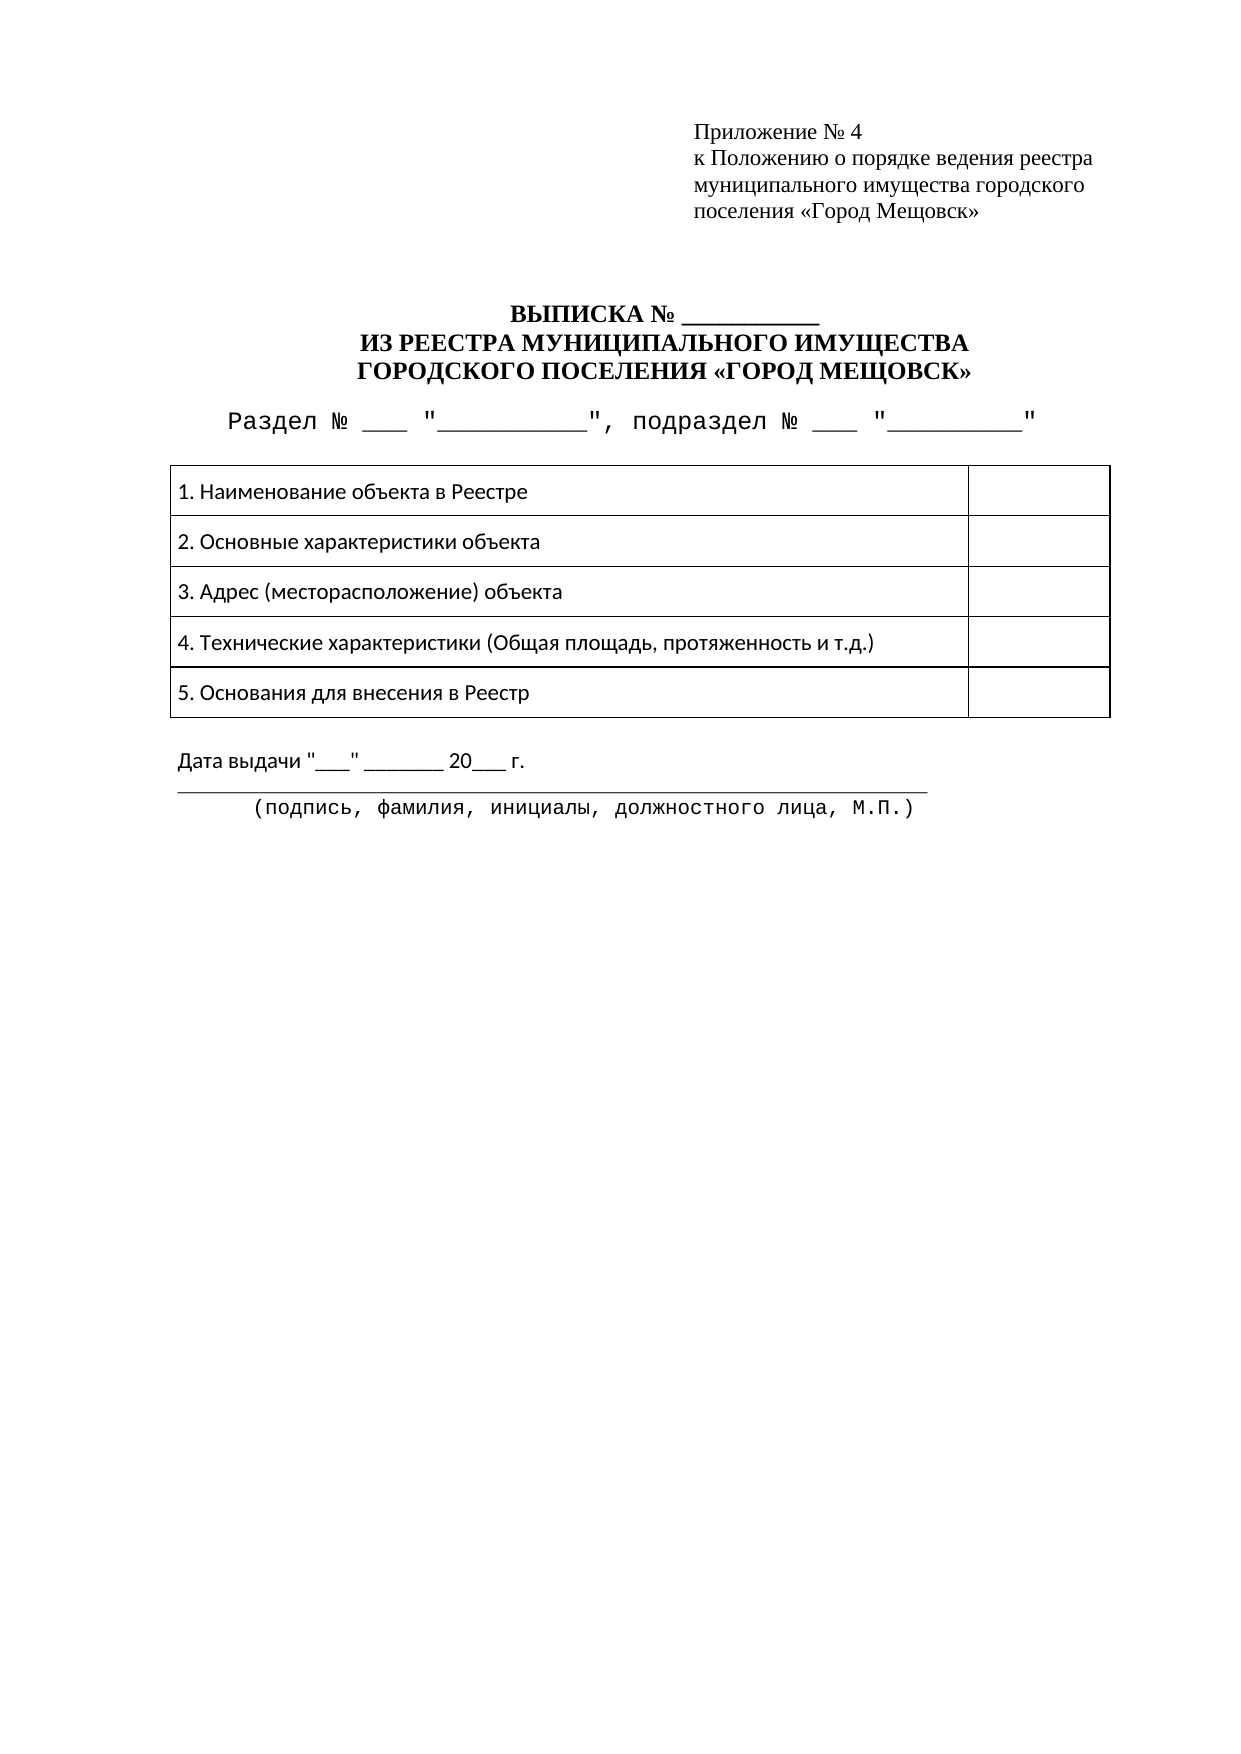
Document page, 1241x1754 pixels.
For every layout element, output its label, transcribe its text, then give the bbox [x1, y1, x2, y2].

text (подпись, фамилия, инициалы, должностного лица, М.П.) [177, 797, 1152, 821]
text Дата выдачи "___" _______ 20___ г. [177, 746, 1152, 774]
table_cell [969, 516, 1109, 566]
text к Положению о порядке ведения реестра [693, 144, 1152, 171]
table_cell [969, 567, 1109, 616]
table_cell [969, 617, 1109, 666]
table_cell 3. Адрес (месторасположение) объекта [171, 567, 968, 616]
table_header [969, 466, 1109, 515]
table_cell 2. Основные характеристики объекта [171, 516, 968, 566]
text ____________________________________________________________ [177, 774, 1152, 797]
text муниципального имущества городского поселения «Город Мещовск» [693, 171, 1152, 223]
table_cell 4. Технические характеристики (Общая площадь, протяженность и т.д.) [171, 617, 968, 666]
table_cell 5. Основания для внесения в Реестр [171, 668, 968, 717]
text Раздел № ___ "__________", подраздел № ___ "_________" [177, 409, 1152, 437]
text Приложение № 4 [693, 118, 1152, 144]
text ИЗ РЕЕСТРА МУНИЦИПАЛЬНОГО ИМУЩЕСТВА [177, 328, 1152, 356]
table_header 1. Наименование объекта в Реестре [171, 466, 968, 515]
text ГОРОДСКОГО ПОСЕЛЕНИЯ «ГОРОД МЕЩОВСК» [177, 356, 1152, 385]
text ВЫПИСКА № ___________ [177, 299, 1152, 328]
table_cell [969, 668, 1109, 717]
